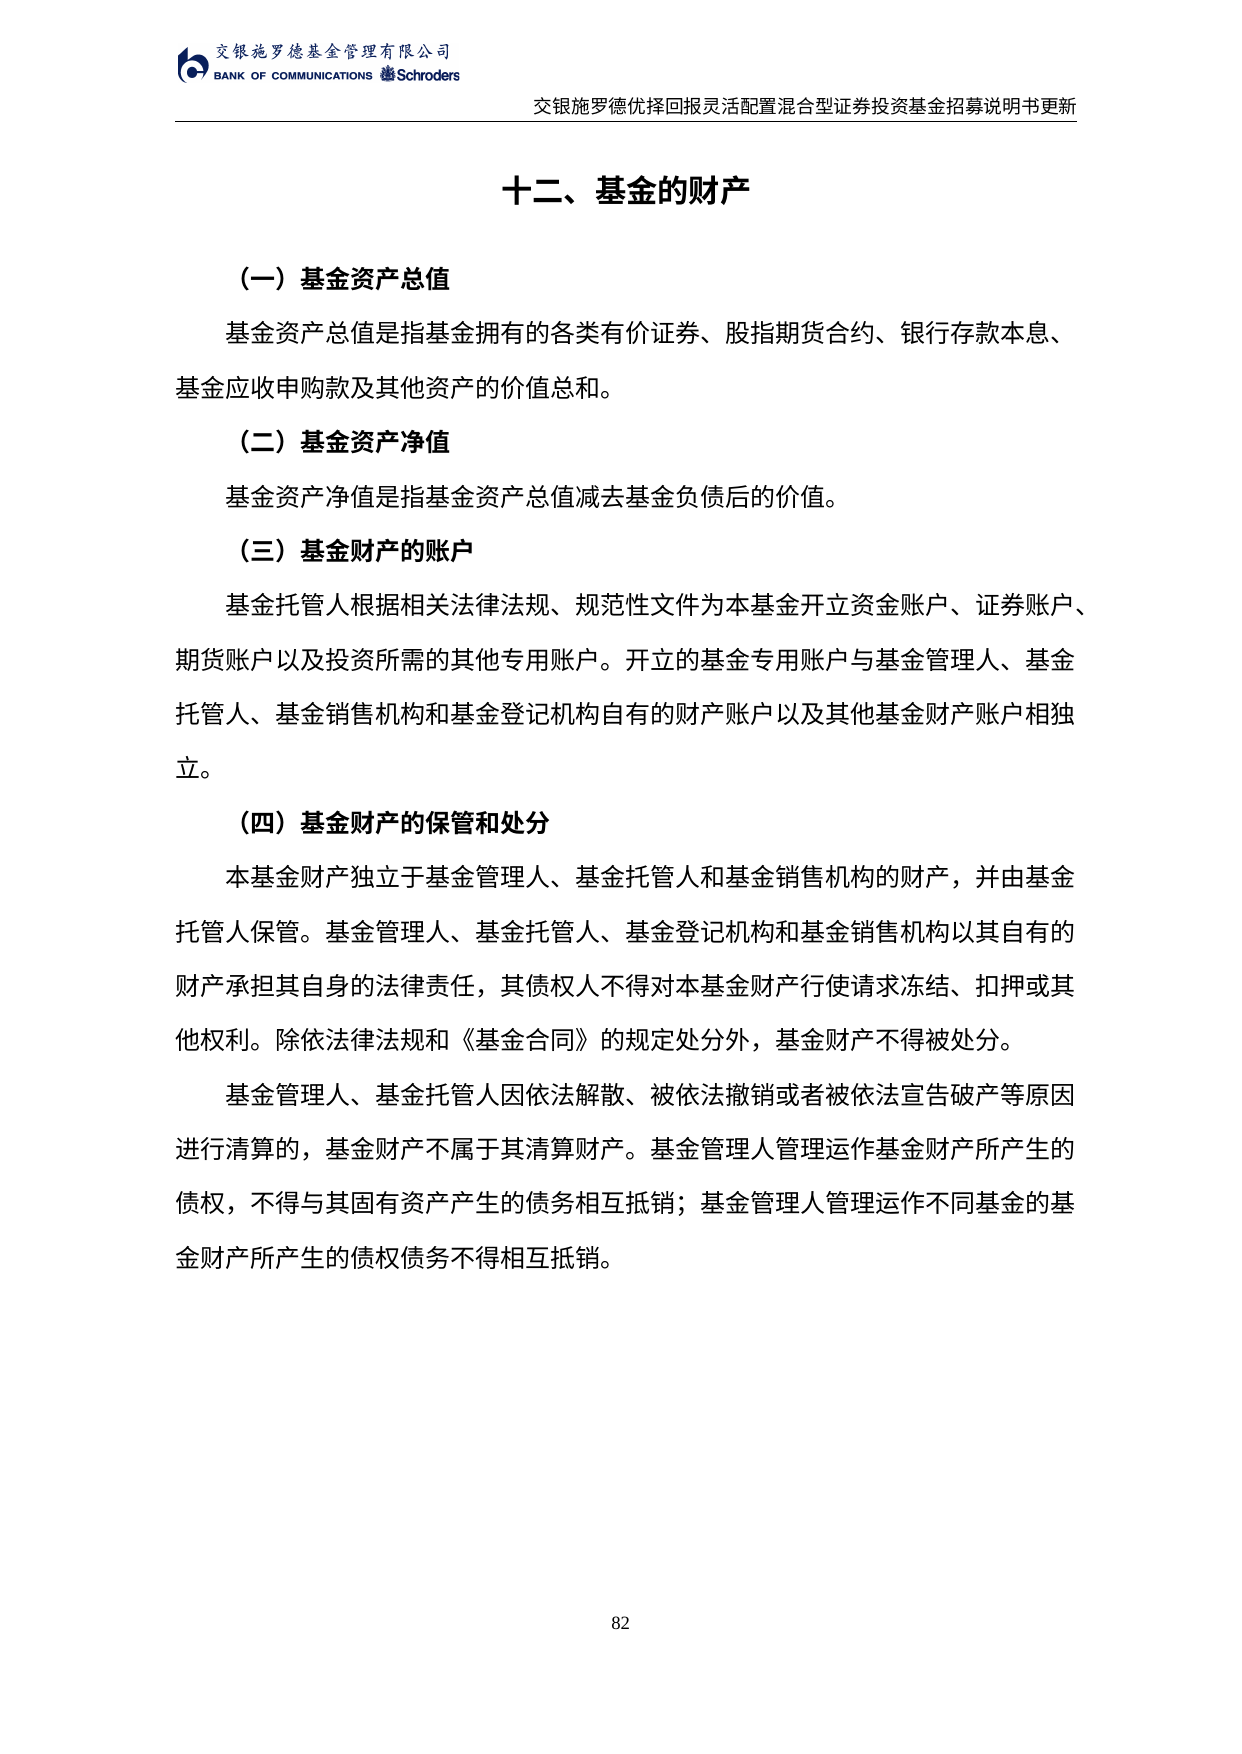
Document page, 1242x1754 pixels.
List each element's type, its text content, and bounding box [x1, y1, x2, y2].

text 基金资产总值是指基金拥有的各类有价证券、股指期货合约、银行存款本息、基金应收申购款及其他资产的价值总和。 [175, 314, 1077, 404]
text （三）基金财产的账户 [175, 531, 1077, 568]
text 本基金财产独立于基金管理人、基金托管人和基金销售机构的财产，并由基金托管人保管。基金管理人、基金托管人、基金登记机构和基金销售机构以其自有的财产承担其自身的法律责任，其债权人不得对本基金财产行使请求冻结、扣押或其他权利。除依法律法规和《基金合同》的规定处分外，基金财产不得被处分。 [175, 858, 1077, 1057]
subtitle 十二、基金的财产 [175, 167, 1077, 212]
text 基金资产净值是指基金资产总值减去基金负债后的价值。 [175, 477, 1077, 513]
picture [178, 43, 460, 83]
text （一）基金资产总值 [175, 259, 1077, 296]
text （二）基金资产净值 [175, 423, 1077, 459]
text （四）基金财产的保管和处分 [175, 803, 1077, 839]
text 基金管理人、基金托管人因依法解散、被依法撤销或者被依法宣告破产等原因进行清算的，基金财产不属于其清算财产。基金管理人管理运作基金财产所产生的债权，不得与其固有资产产生的债务相互抵销；基金管理人管理运作不同基金的基金财产所产生的债权债务不得相互抵销。 [175, 1075, 1077, 1274]
text 基金托管人根据相关法律法规、规范性文件为本基金开立资金账户、证券账户、期货账户以及投资所需的其他专用账户。开立的基金专用账户与基金管理人、基金托管人、基金销售机构和基金登记机构自有的财产账户以及其他基金财产账户相独立。 [175, 586, 1077, 785]
